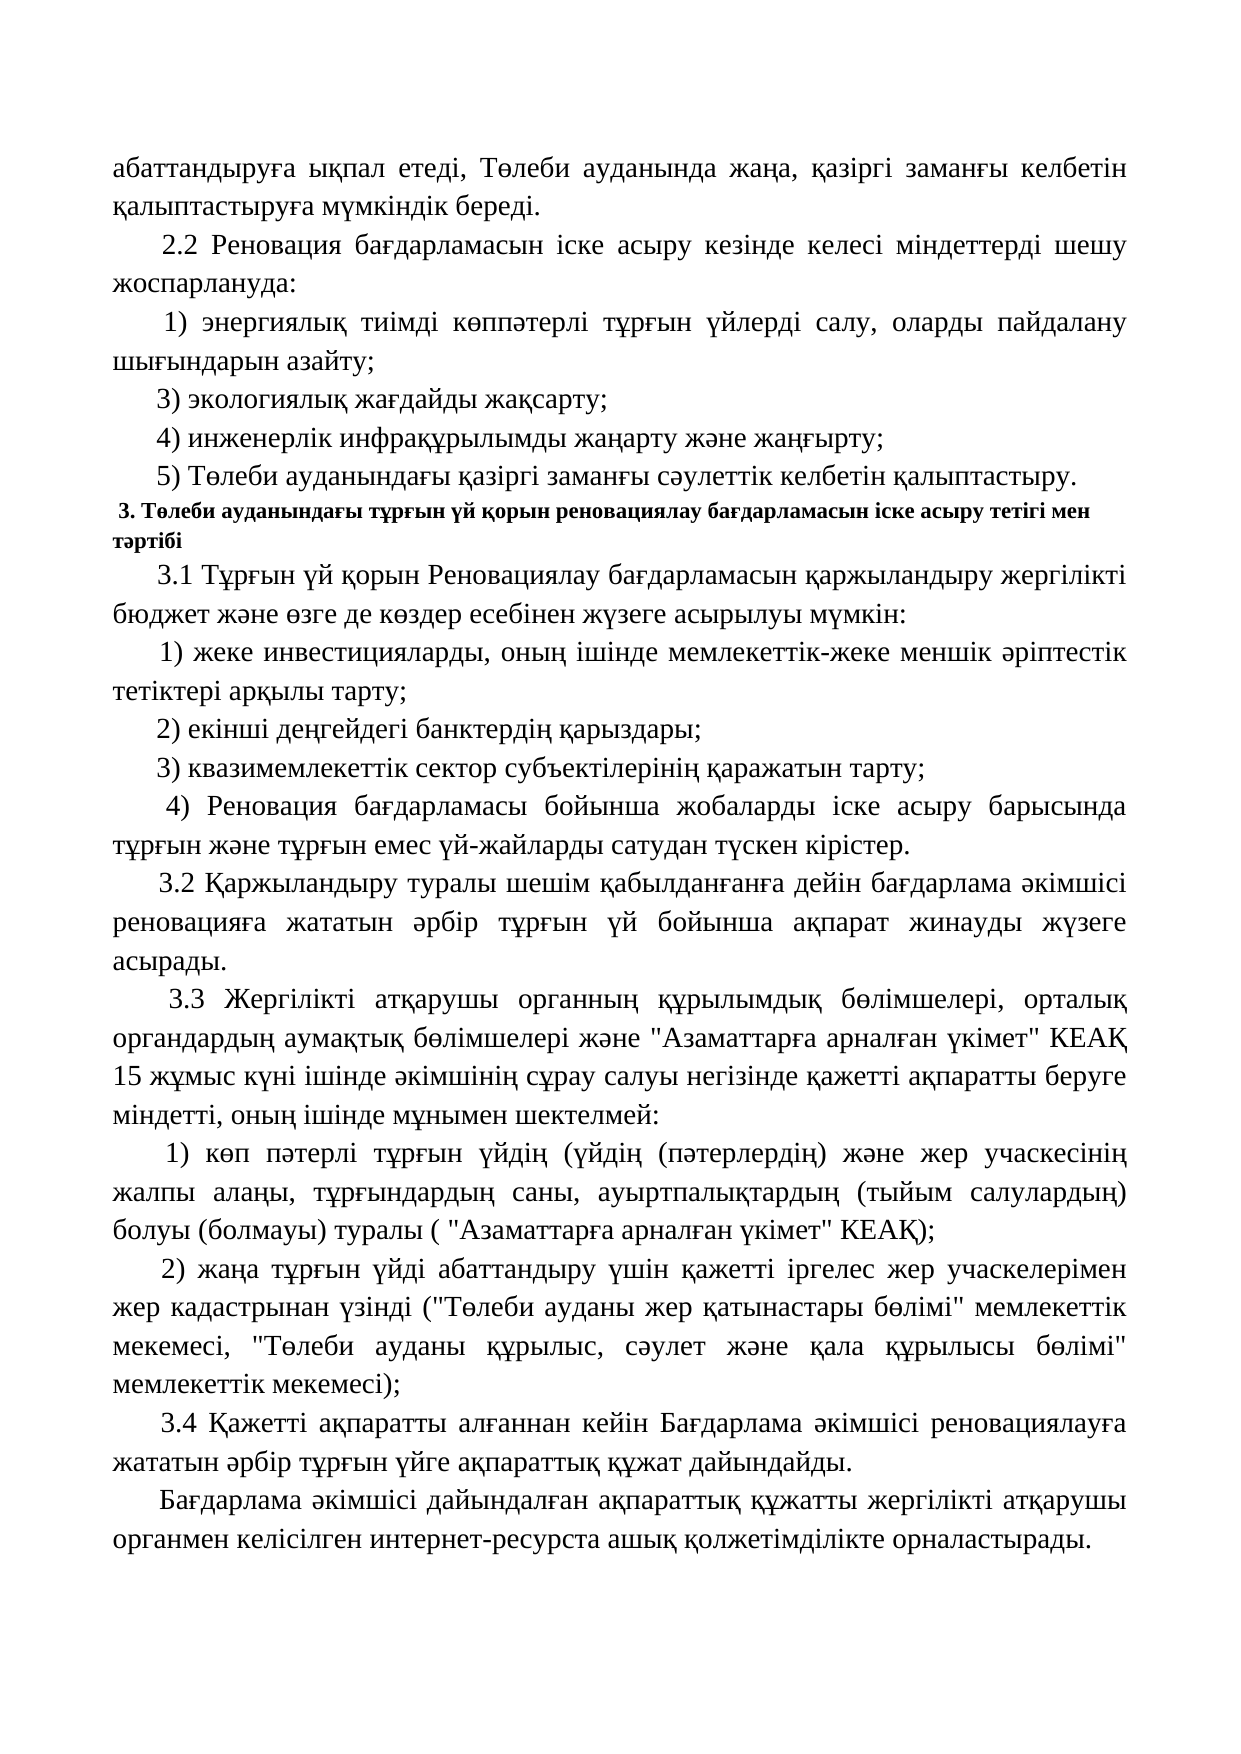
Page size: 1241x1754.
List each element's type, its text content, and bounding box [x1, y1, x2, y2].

text 4) инженерлік инфрақұрылымды жаңарту және жаңғырту; [112, 420, 1128, 453]
text 3) экологиялық жағдайды жақсарту; [112, 381, 1128, 415]
text 2.2 Реновация бағдарламасын іске асыру кезінде келесі міндеттерді шешу жоспарлануда: [112, 227, 1128, 299]
text 3. Төлеби ауданындағы тұрғын үй қорын реновациялау бағдарламасын іске асыру тетігі мен тәртібі [112, 497, 1128, 553]
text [112, 150, 1128, 222]
text 1) көп пәтерлі тұрғын үйдің (үйдің (пәтерлердің) және жер учаскесінің жалпы алаңы, тұрғындардың саны, ауыртпалықтардың (тыйым салулардың) болуы (болмауы) туралы ( "Азаматтарға арналған үкімет" КЕАҚ); [112, 1135, 1128, 1246]
text 3.1 Тұрғын үй қорын Реновациялау бағдарламасын қаржыландыру жергілікті бюджет және өзге де көздер есебінен жүзеге асырылуы мүмкін: [112, 557, 1128, 629]
text 4) Реновация бағдарламасы бойынша жобаларды іске асыру барысында тұрғын және тұрғын емес үй-жайларды сатудан түскен кірістер. [112, 788, 1128, 861]
text 5) Төлеби ауданындағы қазіргі заманғы сәулеттік келбетін қалыптастыру. [112, 458, 1128, 492]
text 1) энергиялық тиімді көппәтерлі тұрғын үйлерді салу, оларды пайдалану шығындарын азайту; [112, 304, 1128, 376]
text 2) екінші деңгейдегі банктердің қарыздары; [112, 711, 1128, 745]
text 2) жаңа тұрғын үйді абаттандыру үшін қажетті іргелес жер учаскелерімен жер кадастрынан үзінді ("Төлеби ауданы жер қатынастары бөлімі" мемлекеттік мекемесі, "Төлеби ауданы құрылыс, сәулет және қала құрылысы бөлімі" мемлекеттік мекемесі); [112, 1251, 1128, 1400]
text 3) квазимемлекеттік сектор субъектілерінің қаражатын тарту; [112, 750, 1128, 783]
text 3.2 Қаржыландыру туралы шешім қабылданғанға дейін бағдарлама әкімшісі реновацияға жататын әрбір тұрғын үй бойынша ақпарат жинауды жүзеге асырады. [112, 866, 1128, 976]
text 3.4 Қажетті ақпаратты алғаннан кейін Бағдарлама әкімшісі реновациялауға жататын әрбір тұрғын үйге ақпараттық құжат дайындайды. [112, 1405, 1128, 1477]
text 1) жеке инвестицияларды, оның ішінде мемлекеттік-жеке меншік әріптестік тетіктері арқылы тарту; [112, 634, 1128, 706]
text 3.3 Жергілікті атқарушы органның құрылымдық бөлімшелері, орталық органдардың аумақтық бөлімшелері және "Азаматтарға арналған үкімет" КЕАҚ 15 жұмыс күні ішінде әкімшінің сұрау салуы негізінде қажетті ақпаратты беруге міндетті, оның ішінде мұнымен шектелмей: [112, 981, 1128, 1130]
text Бағдарлама әкімшісі дайындалған ақпараттық құжатты жергілікті атқарушы органмен келісілген интернет-ресурста ашық қолжетімділікте орналастырады. [112, 1482, 1128, 1554]
